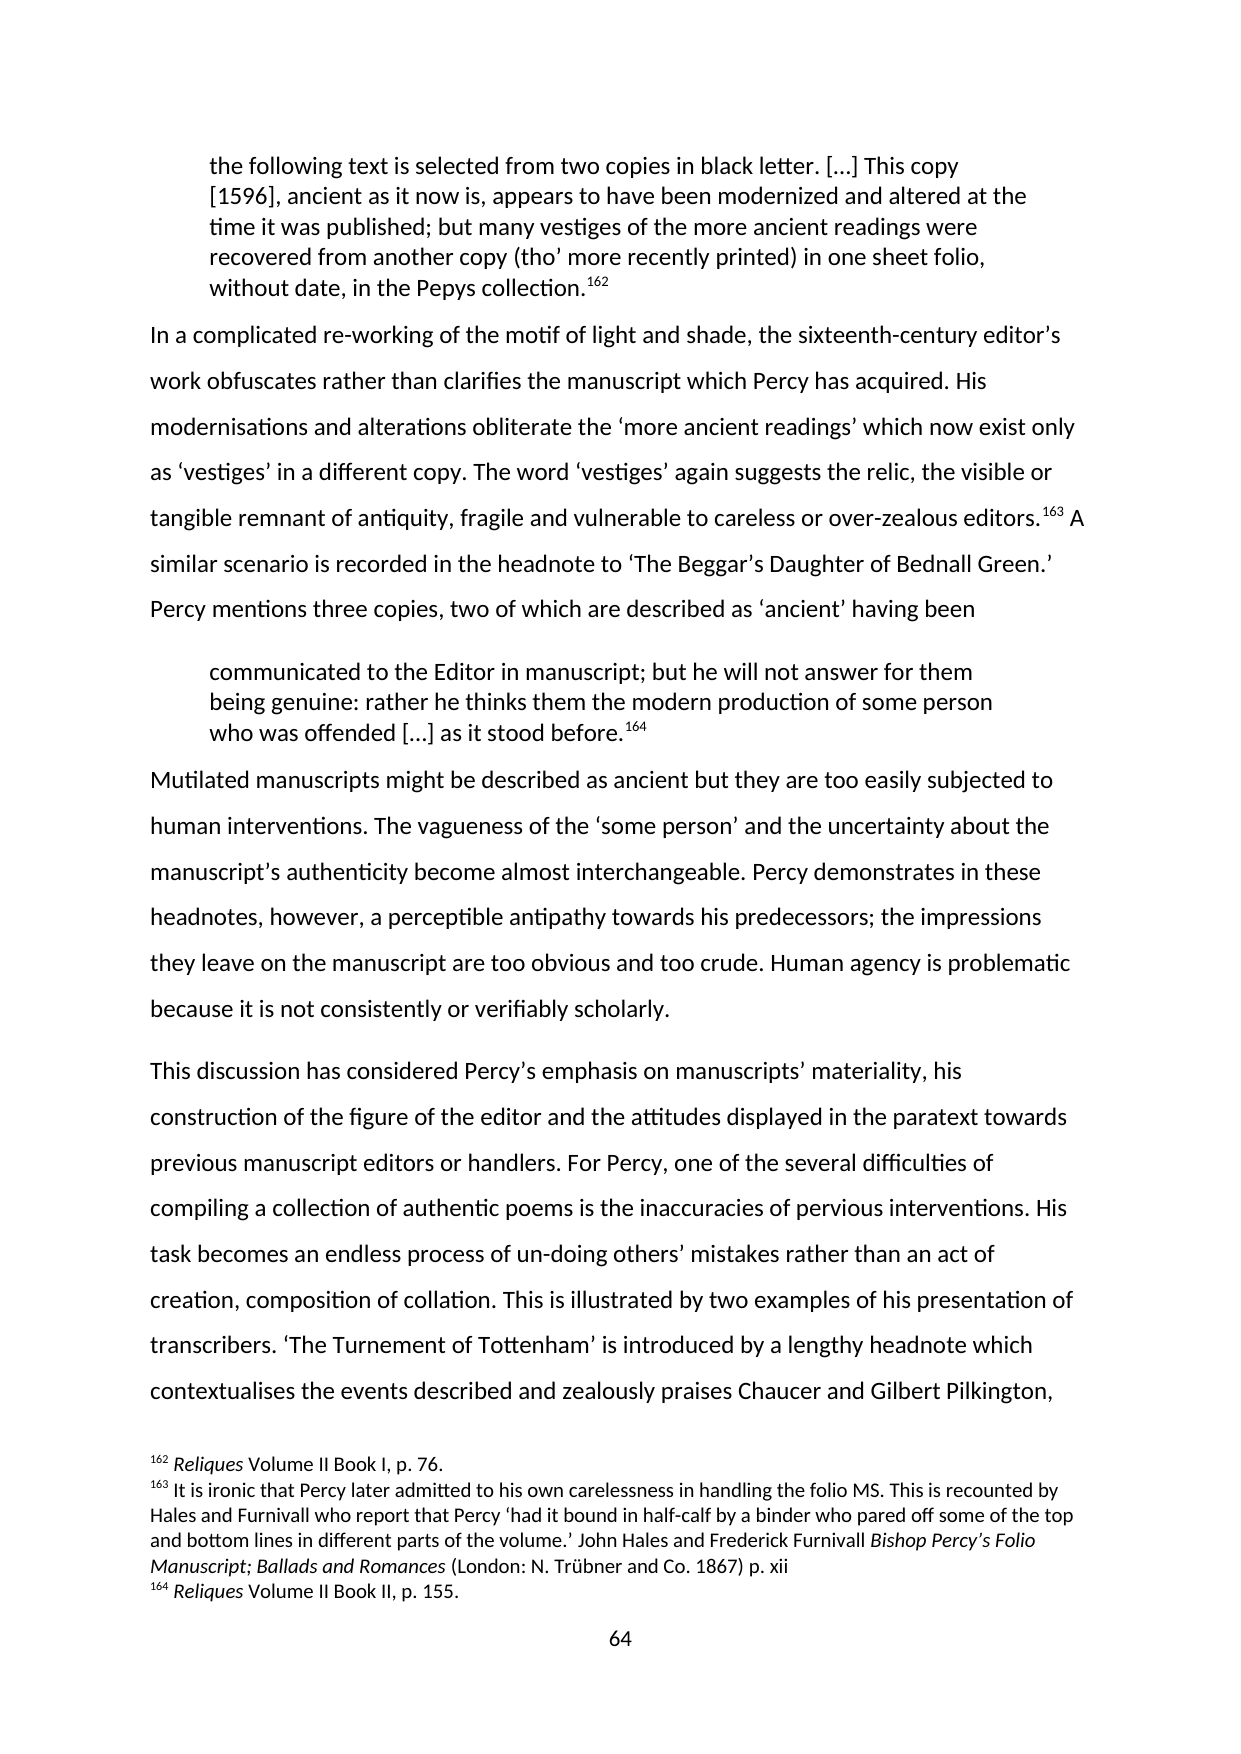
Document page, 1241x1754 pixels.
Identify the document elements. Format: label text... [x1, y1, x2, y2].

text In a complicated re-working of the motif of light and shade, the sixteenth-century editor’s work obfuscates rather than clarifies the manuscript which Percy has acquired. His modernisations and alterations obliterate the ‘more ancient readings’ which now exist only as ‘vestiges’ in a different copy. The word ‘vestiges’ again suggests the relic, the visible or tangible remnant of antiquity, fragile and vulnerable to careless or over-zealous editors. A similar scenario is recorded in the headnote to ‘The Beggar’s Daughter of Bednall Green.’ Percy mentions three copies, two of which are described as ‘ancient’ having been [150, 319, 1090, 624]
text the following text is selected from two copies in black letter. […] This copy [1596], ancient as it now is, appears to have been modernized and altered at the time it was published; but many vestiges of the more ancient readings were recovered from another copy (tho’ more recently printed) in one sheet folio, without date, in the Pepys collection. [209, 150, 1031, 303]
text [150, 1055, 1090, 1406]
text communicated to the Editor in manuscript; but he will not answer for them being genuine: rather he thinks them the modern production of some person who was offended […] as it stood before. [209, 656, 1031, 748]
text Mutilated manuscripts might be described as ancient but they are too easily subjected to human interventions. The vagueness of the ‘some person’ and the uncertainty about the manuscript’s authenticity become almost interchangeable. Percy demonstrates in these headnotes, however, a perceptible antipathy towards his predecessors; the impressions they leave on the manuscript are too obvious and too crude. Human agency is problematic because it is not consistently or verifiably scholarly. [150, 764, 1090, 1023]
